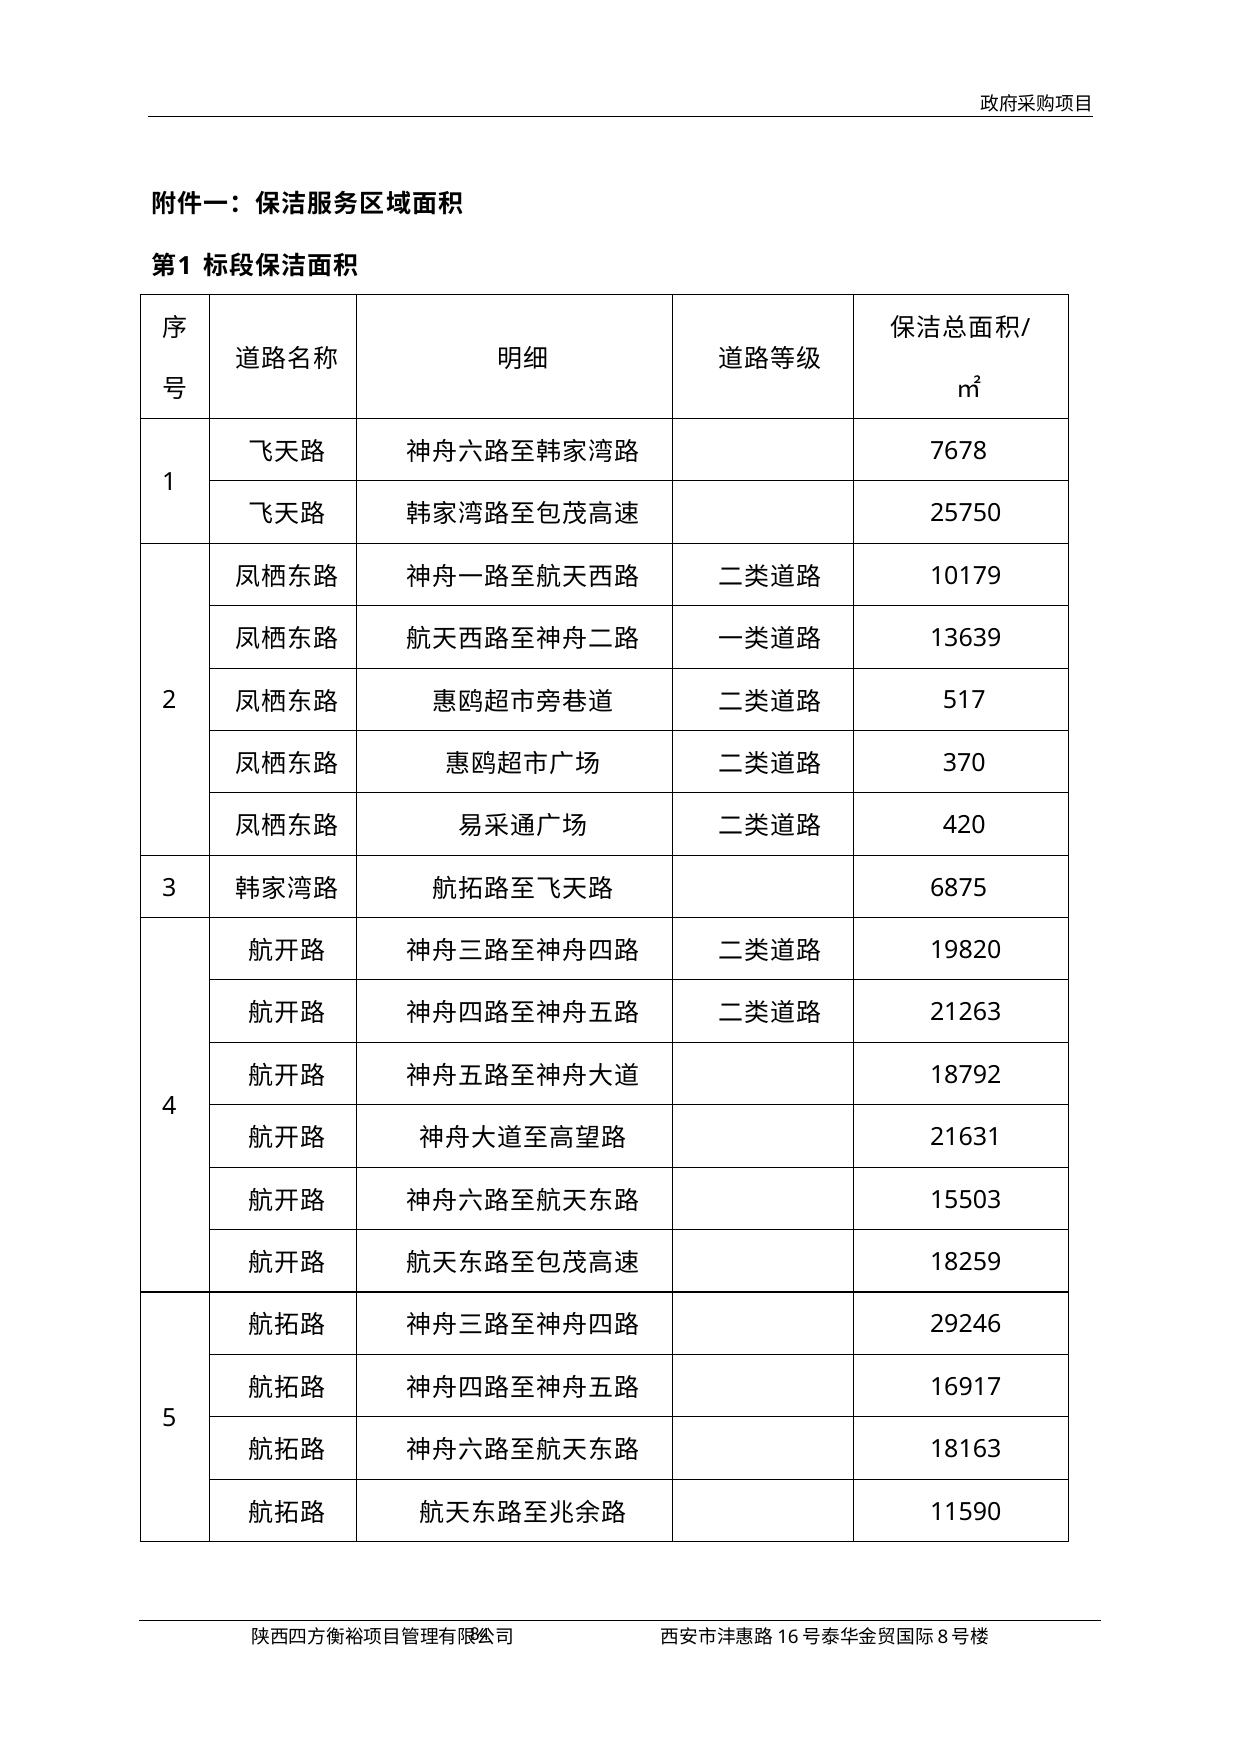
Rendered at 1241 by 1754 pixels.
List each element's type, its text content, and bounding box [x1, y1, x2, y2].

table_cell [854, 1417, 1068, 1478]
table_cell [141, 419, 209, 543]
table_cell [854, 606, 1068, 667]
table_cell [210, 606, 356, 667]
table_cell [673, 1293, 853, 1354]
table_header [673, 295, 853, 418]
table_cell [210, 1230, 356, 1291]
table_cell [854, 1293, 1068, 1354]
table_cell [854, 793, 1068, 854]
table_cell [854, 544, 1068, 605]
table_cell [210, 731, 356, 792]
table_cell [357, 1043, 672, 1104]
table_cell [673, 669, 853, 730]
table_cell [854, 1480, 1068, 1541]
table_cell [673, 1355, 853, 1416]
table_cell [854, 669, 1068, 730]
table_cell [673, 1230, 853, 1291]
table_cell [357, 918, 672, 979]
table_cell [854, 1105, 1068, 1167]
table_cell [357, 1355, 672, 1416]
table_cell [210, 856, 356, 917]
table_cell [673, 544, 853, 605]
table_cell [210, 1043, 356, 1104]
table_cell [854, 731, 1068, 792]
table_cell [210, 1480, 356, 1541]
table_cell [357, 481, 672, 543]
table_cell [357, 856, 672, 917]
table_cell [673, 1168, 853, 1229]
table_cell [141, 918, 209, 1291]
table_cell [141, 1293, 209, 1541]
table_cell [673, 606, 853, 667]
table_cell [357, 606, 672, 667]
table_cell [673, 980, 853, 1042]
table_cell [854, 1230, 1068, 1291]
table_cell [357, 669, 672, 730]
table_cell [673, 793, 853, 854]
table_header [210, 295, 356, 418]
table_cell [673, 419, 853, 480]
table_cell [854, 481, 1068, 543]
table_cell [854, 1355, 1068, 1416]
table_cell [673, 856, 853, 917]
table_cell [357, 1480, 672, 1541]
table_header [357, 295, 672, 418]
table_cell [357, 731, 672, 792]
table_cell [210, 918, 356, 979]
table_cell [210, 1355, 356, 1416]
text 第1标段保洁面积 [151, 233, 1089, 294]
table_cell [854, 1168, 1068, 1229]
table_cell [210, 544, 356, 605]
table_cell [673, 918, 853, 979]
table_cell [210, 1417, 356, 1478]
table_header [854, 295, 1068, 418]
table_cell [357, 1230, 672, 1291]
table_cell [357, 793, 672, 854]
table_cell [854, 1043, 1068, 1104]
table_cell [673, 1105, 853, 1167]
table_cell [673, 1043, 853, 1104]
text 附件一：保洁服务区域面积 [151, 171, 1089, 233]
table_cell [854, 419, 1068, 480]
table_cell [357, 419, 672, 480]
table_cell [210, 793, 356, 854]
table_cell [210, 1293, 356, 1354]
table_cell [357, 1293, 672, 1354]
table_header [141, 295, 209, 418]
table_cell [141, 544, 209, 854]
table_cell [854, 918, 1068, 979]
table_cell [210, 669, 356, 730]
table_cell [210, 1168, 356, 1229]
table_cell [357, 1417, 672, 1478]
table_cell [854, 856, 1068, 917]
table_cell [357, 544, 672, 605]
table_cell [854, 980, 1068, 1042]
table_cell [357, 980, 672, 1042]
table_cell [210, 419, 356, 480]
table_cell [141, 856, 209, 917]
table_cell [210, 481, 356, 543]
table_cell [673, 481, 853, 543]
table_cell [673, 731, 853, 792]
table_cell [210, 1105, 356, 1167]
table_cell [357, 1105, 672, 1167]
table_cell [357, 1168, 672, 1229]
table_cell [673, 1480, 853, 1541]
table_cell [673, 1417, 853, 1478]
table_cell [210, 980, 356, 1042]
